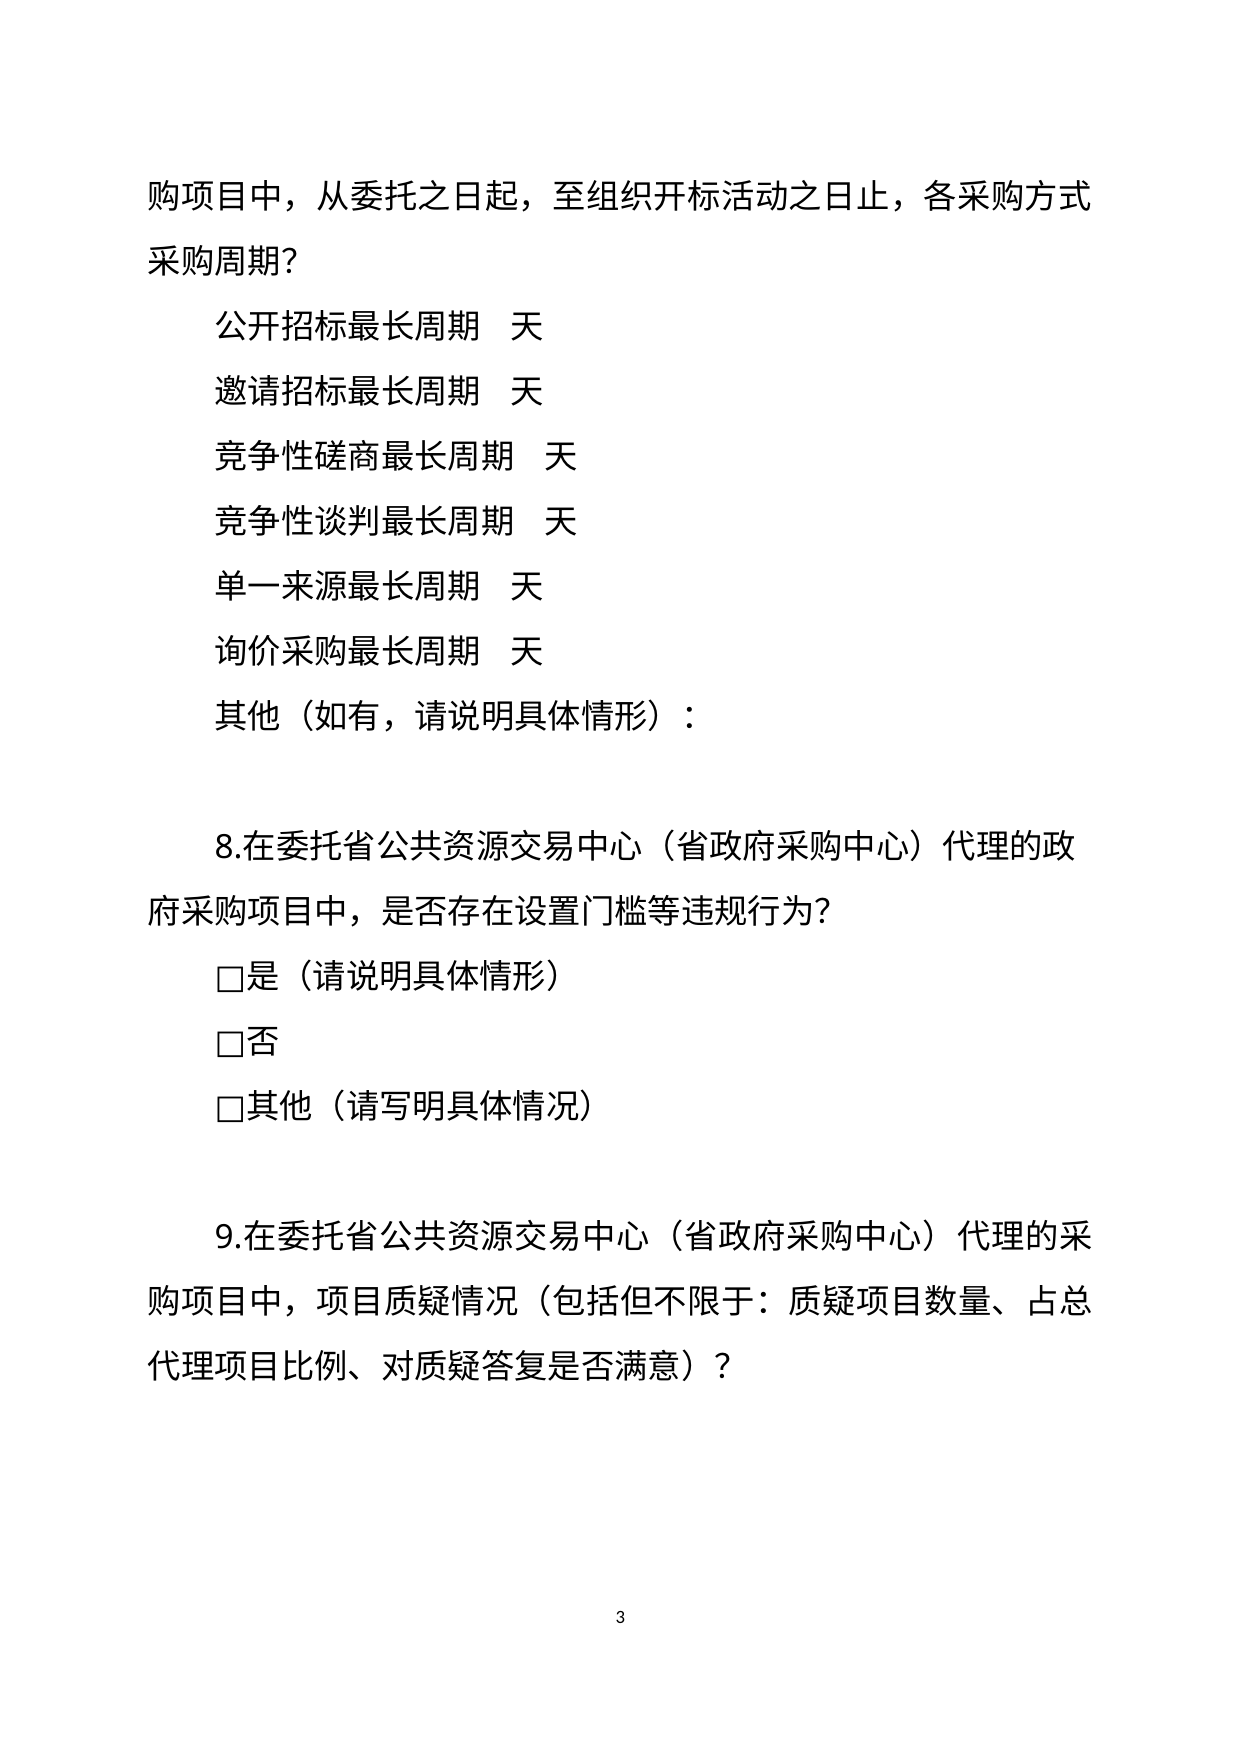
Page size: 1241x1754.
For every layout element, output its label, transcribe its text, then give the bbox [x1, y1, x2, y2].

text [148, 161, 1092, 291]
text □其他（请写明具体情况） [148, 1071, 1092, 1136]
text 竞争性磋商最长周期 天 [148, 421, 1092, 486]
text 邀请招标最长周期 天 [148, 356, 1092, 421]
text □是（请说明具体情形） [148, 941, 1092, 1006]
text 9.在委托省公共资源交易中心（省政府采购中心）代理的采购项目中，项目质疑情况（包括但不限于：质疑项目数量、占总代理项目比例、对质疑答复是否满意）？ [148, 1201, 1092, 1396]
text 询价采购最长周期 天 [148, 616, 1092, 681]
text 其他（如有，请说明具体情形）： [148, 681, 1092, 746]
text 竞争性谈判最长周期 天 [148, 486, 1092, 551]
text 公开招标最长周期 天 [148, 291, 1092, 356]
text 8.在委托省公共资源交易中心（省政府采购中心）代理的政府采购项目中，是否存在设置门槛等违规行为？ [148, 811, 1092, 941]
text 单一来源最长周期 天 [148, 551, 1092, 616]
text □否 [148, 1006, 1092, 1071]
